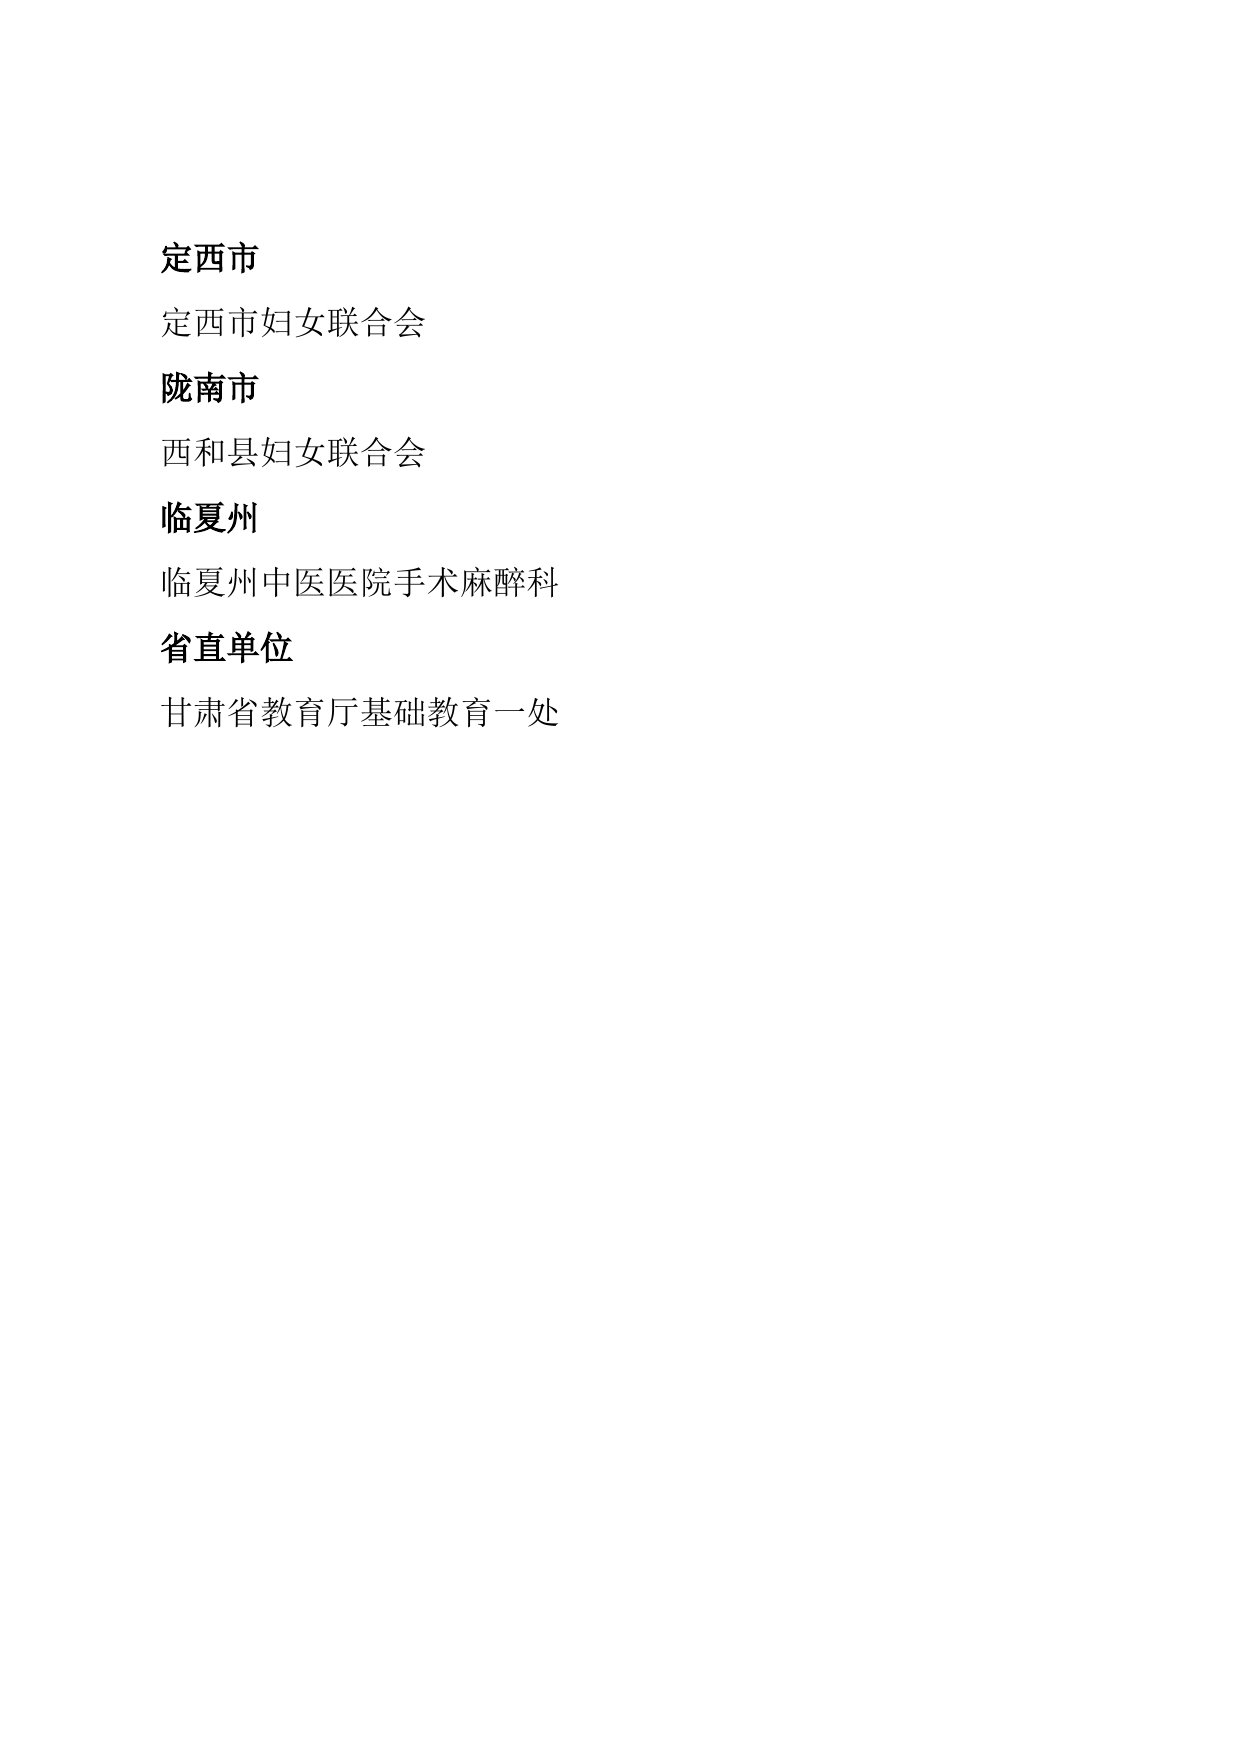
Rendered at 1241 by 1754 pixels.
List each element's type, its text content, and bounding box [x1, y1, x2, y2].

text 定西市妇女联合会 [159, 287, 1093, 352]
text 陇南市 [159, 352, 1093, 417]
text 临夏州中医医院手术麻醉科 [159, 547, 1093, 612]
text 定西市 [159, 222, 1093, 287]
text 省直单位 [159, 612, 1093, 677]
text 临夏州 [159, 482, 1093, 547]
text 甘肃省教育厅基础教育一处 [159, 677, 1093, 742]
text 西和县妇女联合会 [159, 417, 1093, 482]
